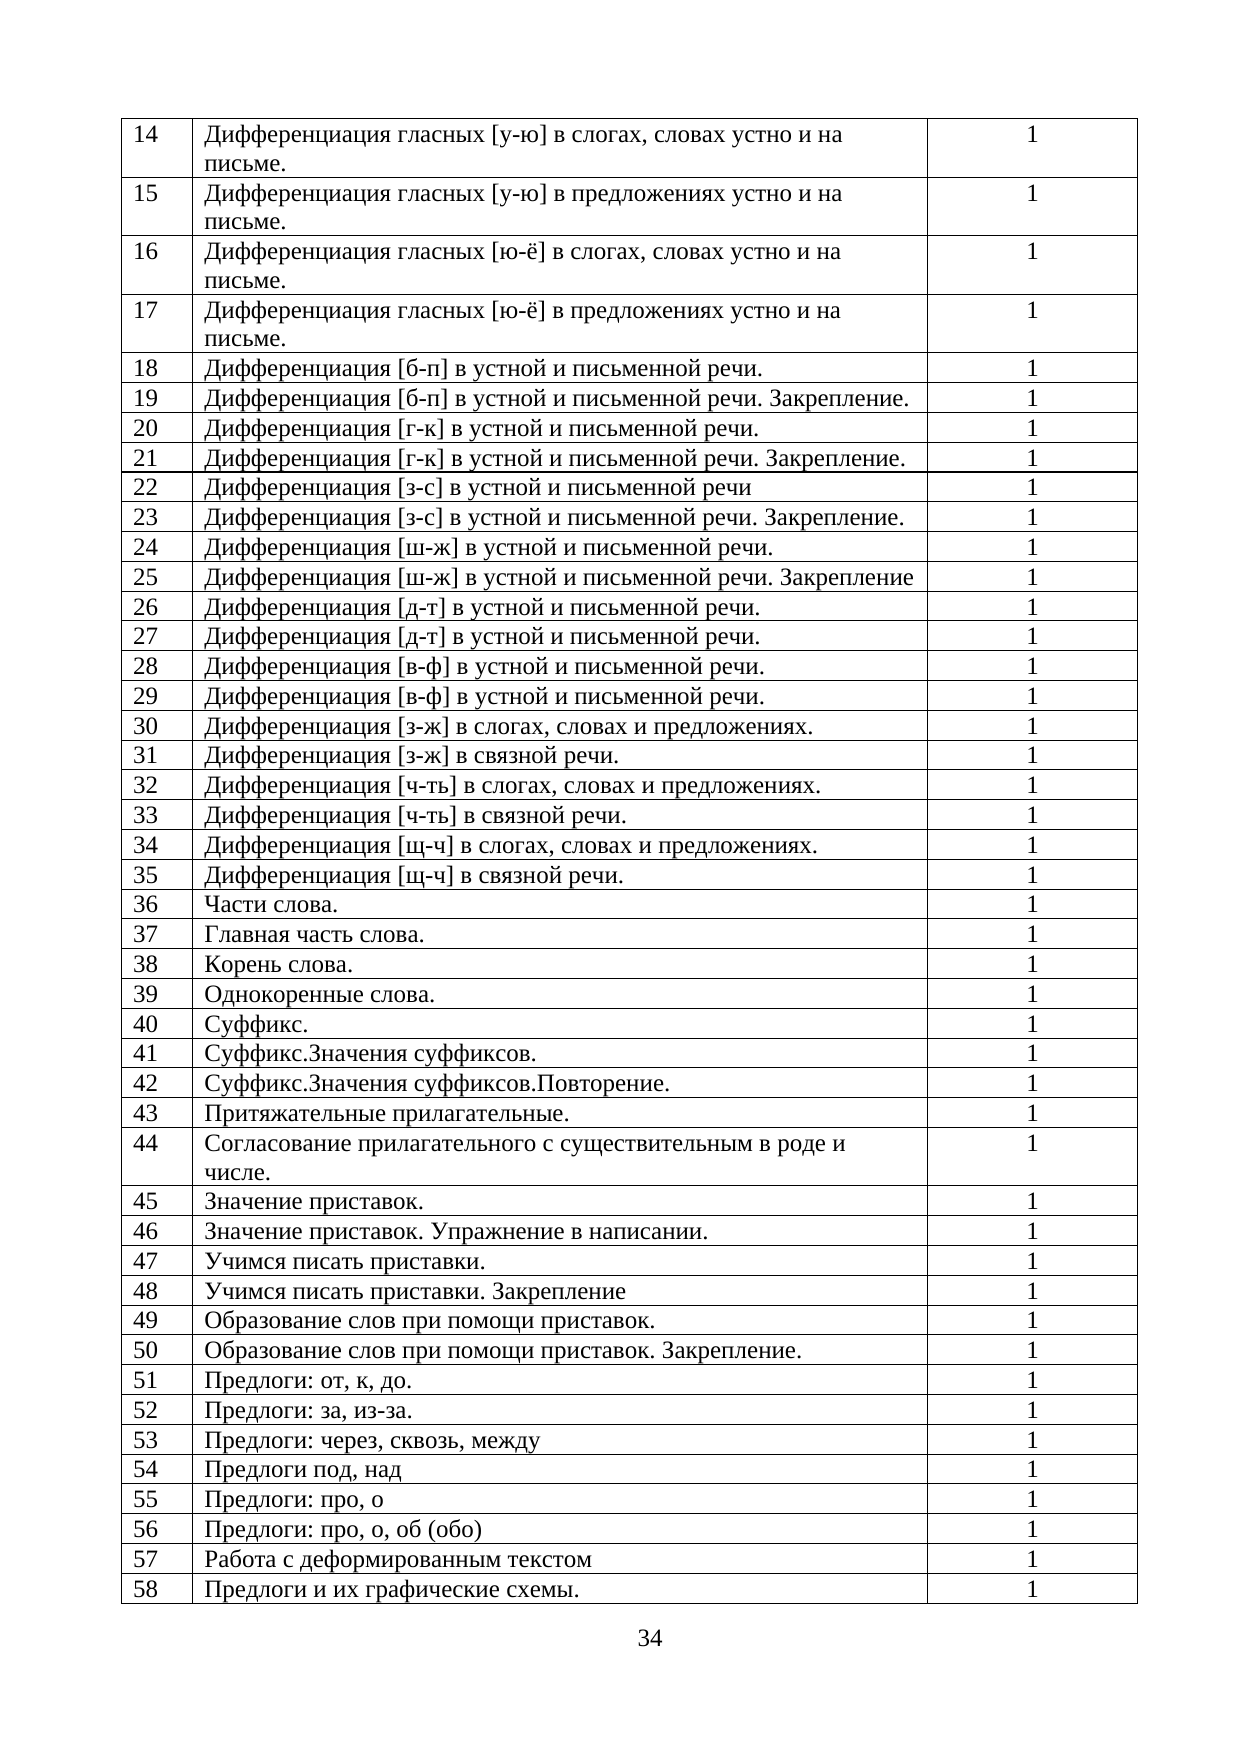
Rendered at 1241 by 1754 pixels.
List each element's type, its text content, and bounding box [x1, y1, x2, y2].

table_cell 27 [122, 621, 192, 650]
table_cell Дифференциация [ч-ть] в связной речи. [193, 800, 927, 829]
table_cell Предлоги и их графические схемы. [193, 1574, 927, 1602]
table_cell 28 [122, 651, 192, 680]
table_cell 1 [928, 1425, 1137, 1453]
table_cell Суффикс.Значения суффиксов. [193, 1039, 927, 1067]
table_cell Главная часть слова. [193, 919, 927, 948]
table_cell 30 [122, 711, 192, 739]
table_cell Суффикс.Значения суффиксов.Повторение. [193, 1068, 927, 1097]
table_cell Дифференциация [ч-ть] в слогах, словах и предложениях. [193, 770, 927, 799]
table_cell Суффикс. [193, 1009, 927, 1037]
table_cell 51 [122, 1365, 192, 1394]
table_cell Дифференциация гласных [у-ю] в предложениях устно и на письме. [193, 178, 927, 235]
table_cell Значение приставок. Упражнение в написании. [193, 1216, 927, 1245]
table_cell Дифференциация гласных [у-ю] в слогах, словах устно и на письме. [193, 119, 927, 177]
table_cell Части слова. [193, 890, 927, 918]
table_cell 25 [122, 562, 192, 591]
table_cell 1 [928, 1335, 1137, 1364]
table_cell 49 [122, 1306, 192, 1334]
table_cell 1 [928, 1484, 1137, 1513]
table_cell 26 [122, 592, 192, 620]
table_cell 1 [928, 383, 1137, 412]
table_cell Дифференциация [д-т] в устной и письменной речи. [193, 621, 927, 650]
table_cell 35 [122, 860, 192, 888]
table_cell 1 [928, 443, 1137, 471]
table_cell 1 [928, 532, 1137, 561]
table_cell 47 [122, 1246, 192, 1275]
table_cell 44 [122, 1128, 192, 1185]
table_cell 57 [122, 1544, 192, 1573]
table_cell Образование слов при помощи приставок. Закрепление. [193, 1335, 927, 1364]
table_cell 1 [928, 919, 1137, 948]
table_cell 43 [122, 1098, 192, 1127]
table_cell 42 [122, 1068, 192, 1097]
table_cell 24 [122, 532, 192, 561]
table_cell 53 [122, 1425, 192, 1453]
table_cell Дифференциация [з-с] в устной и письменной речи [193, 473, 927, 501]
table_cell 37 [122, 919, 192, 948]
table_cell 1 [928, 711, 1137, 739]
table_cell 1 [928, 1395, 1137, 1424]
table_cell 1 [928, 178, 1137, 235]
table_cell 58 [122, 1574, 192, 1602]
table_cell Дифференциация [в-ф] в устной и письменной речи. [193, 651, 927, 680]
table_cell 1 [928, 1455, 1137, 1483]
table_cell Дифференциация [ш-ж] в устной и письменной речи. Закрепление [193, 562, 927, 591]
table_cell 1 [928, 770, 1137, 799]
table_cell Предлоги: про, о [193, 1484, 927, 1513]
table_cell 56 [122, 1514, 192, 1543]
table_cell 18 [122, 353, 192, 382]
table_cell Предлоги: за, из-за. [193, 1395, 927, 1424]
table_cell 1 [928, 1186, 1137, 1215]
table_cell 1 [928, 502, 1137, 531]
table_cell 16 [122, 236, 192, 294]
table_cell 55 [122, 1484, 192, 1513]
table_cell Дифференциация [щ-ч] в связной речи. [193, 860, 927, 888]
table_cell 1 [928, 473, 1137, 501]
table_cell Дифференциация [д-т] в устной и письменной речи. [193, 592, 927, 620]
table_cell Дифференциация [б-п] в устной и письменной речи. Закрепление. [193, 383, 927, 412]
table_cell 1 [928, 1128, 1137, 1185]
table_cell Притяжательные прилагательные. [193, 1098, 927, 1127]
table_cell 31 [122, 741, 192, 769]
table_cell 1 [928, 592, 1137, 620]
table_cell 40 [122, 1009, 192, 1037]
table_cell 1 [928, 353, 1137, 382]
table_cell Дифференциация [з-с] в устной и письменной речи. Закрепление. [193, 502, 927, 531]
table_cell Однокоренные слова. [193, 979, 927, 1008]
table_cell Предлоги: через, сквозь, между [193, 1425, 927, 1453]
table_cell 1 [928, 949, 1137, 978]
table_cell 23 [122, 502, 192, 531]
table_cell Образование слов при помощи приставок. [193, 1306, 927, 1334]
table_cell 39 [122, 979, 192, 1008]
table_cell 54 [122, 1455, 192, 1483]
table_cell Корень слова. [193, 949, 927, 978]
table_cell 1 [928, 1514, 1137, 1543]
table_cell 1 [928, 1246, 1137, 1275]
table_cell Дифференциация [ш-ж] в устной и письменной речи. [193, 532, 927, 561]
table_cell 33 [122, 800, 192, 829]
table_cell 15 [122, 178, 192, 235]
table_cell 1 [928, 1039, 1137, 1067]
table_cell Дифференциация [г-к] в устной и письменной речи. [193, 413, 927, 442]
table_cell 17 [122, 295, 192, 352]
table_cell 1 [928, 1068, 1137, 1097]
table_cell 1 [928, 1098, 1137, 1127]
table_cell 1 [928, 800, 1137, 829]
table_cell 1 [928, 979, 1137, 1008]
table_cell 1 [928, 295, 1137, 352]
table_cell 1 [928, 1574, 1137, 1602]
table_cell Работа с деформированным текстом [193, 1544, 927, 1573]
table_cell Дифференциация [щ-ч] в слогах, словах и предложениях. [193, 830, 927, 859]
table_cell Дифференциация [з-ж] в связной речи. [193, 741, 927, 769]
table_cell 22 [122, 473, 192, 501]
table_cell Дифференциация гласных [ю-ё] в предложениях устно и на письме. [193, 295, 927, 352]
table_cell 34 [122, 830, 192, 859]
table_cell 20 [122, 413, 192, 442]
table_cell 1 [928, 681, 1137, 710]
table_cell Дифференциация [з-ж] в слогах, словах и предложениях. [193, 711, 927, 739]
table_cell 36 [122, 890, 192, 918]
table_cell 1 [928, 1216, 1137, 1245]
table_cell 1 [928, 1276, 1137, 1304]
table_cell 1 [928, 1306, 1137, 1334]
table_cell 1 [928, 119, 1137, 177]
table_cell 21 [122, 443, 192, 471]
table_cell 1 [928, 860, 1137, 888]
table_cell 48 [122, 1276, 192, 1304]
table_cell Значение приставок. [193, 1186, 927, 1215]
table_cell 14 [122, 119, 192, 177]
table_cell 1 [928, 741, 1137, 769]
table_cell 1 [928, 1365, 1137, 1394]
table_cell 1 [928, 236, 1137, 294]
table_cell 46 [122, 1216, 192, 1245]
table_cell Предлоги под, над [193, 1455, 927, 1483]
table_cell 1 [928, 651, 1137, 680]
table_cell Дифференциация гласных [ю-ё] в слогах, словах устно и на письме. [193, 236, 927, 294]
table_cell Дифференциация [в-ф] в устной и письменной речи. [193, 681, 927, 710]
table_cell 41 [122, 1039, 192, 1067]
table_cell 1 [928, 890, 1137, 918]
table_cell Предлоги: от, к, до. [193, 1365, 927, 1394]
table_cell Согласование прилагательного с существительным в роде и числе. [193, 1128, 927, 1185]
table_cell 45 [122, 1186, 192, 1215]
table_cell 52 [122, 1395, 192, 1424]
table_cell 1 [928, 413, 1137, 442]
table_cell 19 [122, 383, 192, 412]
table_cell 1 [928, 621, 1137, 650]
table_cell Учимся писать приставки. [193, 1246, 927, 1275]
table_cell 1 [928, 1544, 1137, 1573]
table_cell 50 [122, 1335, 192, 1364]
table_cell Дифференциация [б-п] в устной и письменной речи. [193, 353, 927, 382]
table_cell 1 [928, 1009, 1137, 1037]
table_cell 1 [928, 562, 1137, 591]
table_cell 32 [122, 770, 192, 799]
table_cell Дифференциация [г-к] в устной и письменной речи. Закрепление. [193, 443, 927, 471]
table_cell Предлоги: про, о, об (обо) [193, 1514, 927, 1543]
table_cell Учимся писать приставки. Закрепление [193, 1276, 927, 1304]
table_cell 29 [122, 681, 192, 710]
table_cell 1 [928, 830, 1137, 859]
table_cell 38 [122, 949, 192, 978]
